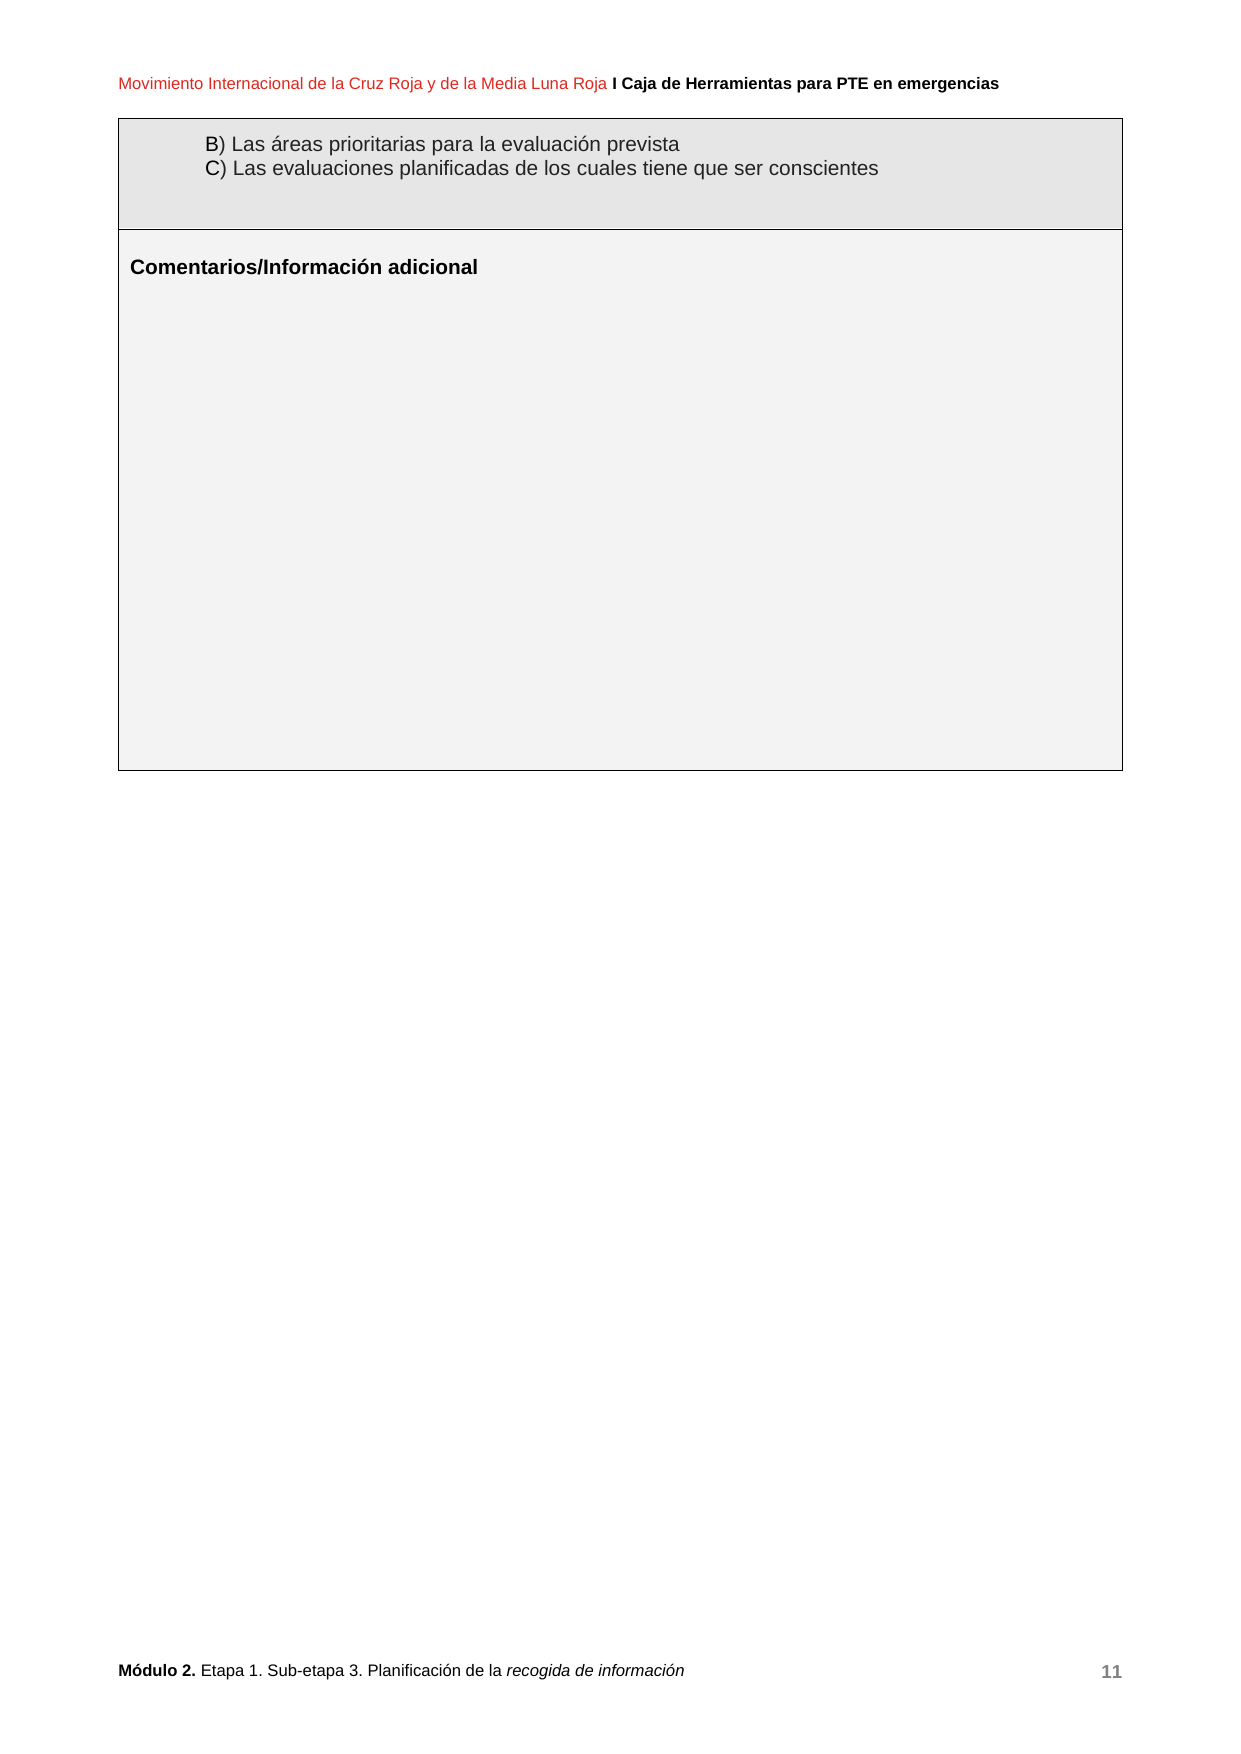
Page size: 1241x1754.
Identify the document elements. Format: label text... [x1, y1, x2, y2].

table_cell Comentarios/Información adicional [119, 230, 1122, 770]
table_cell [119, 119, 1122, 228]
